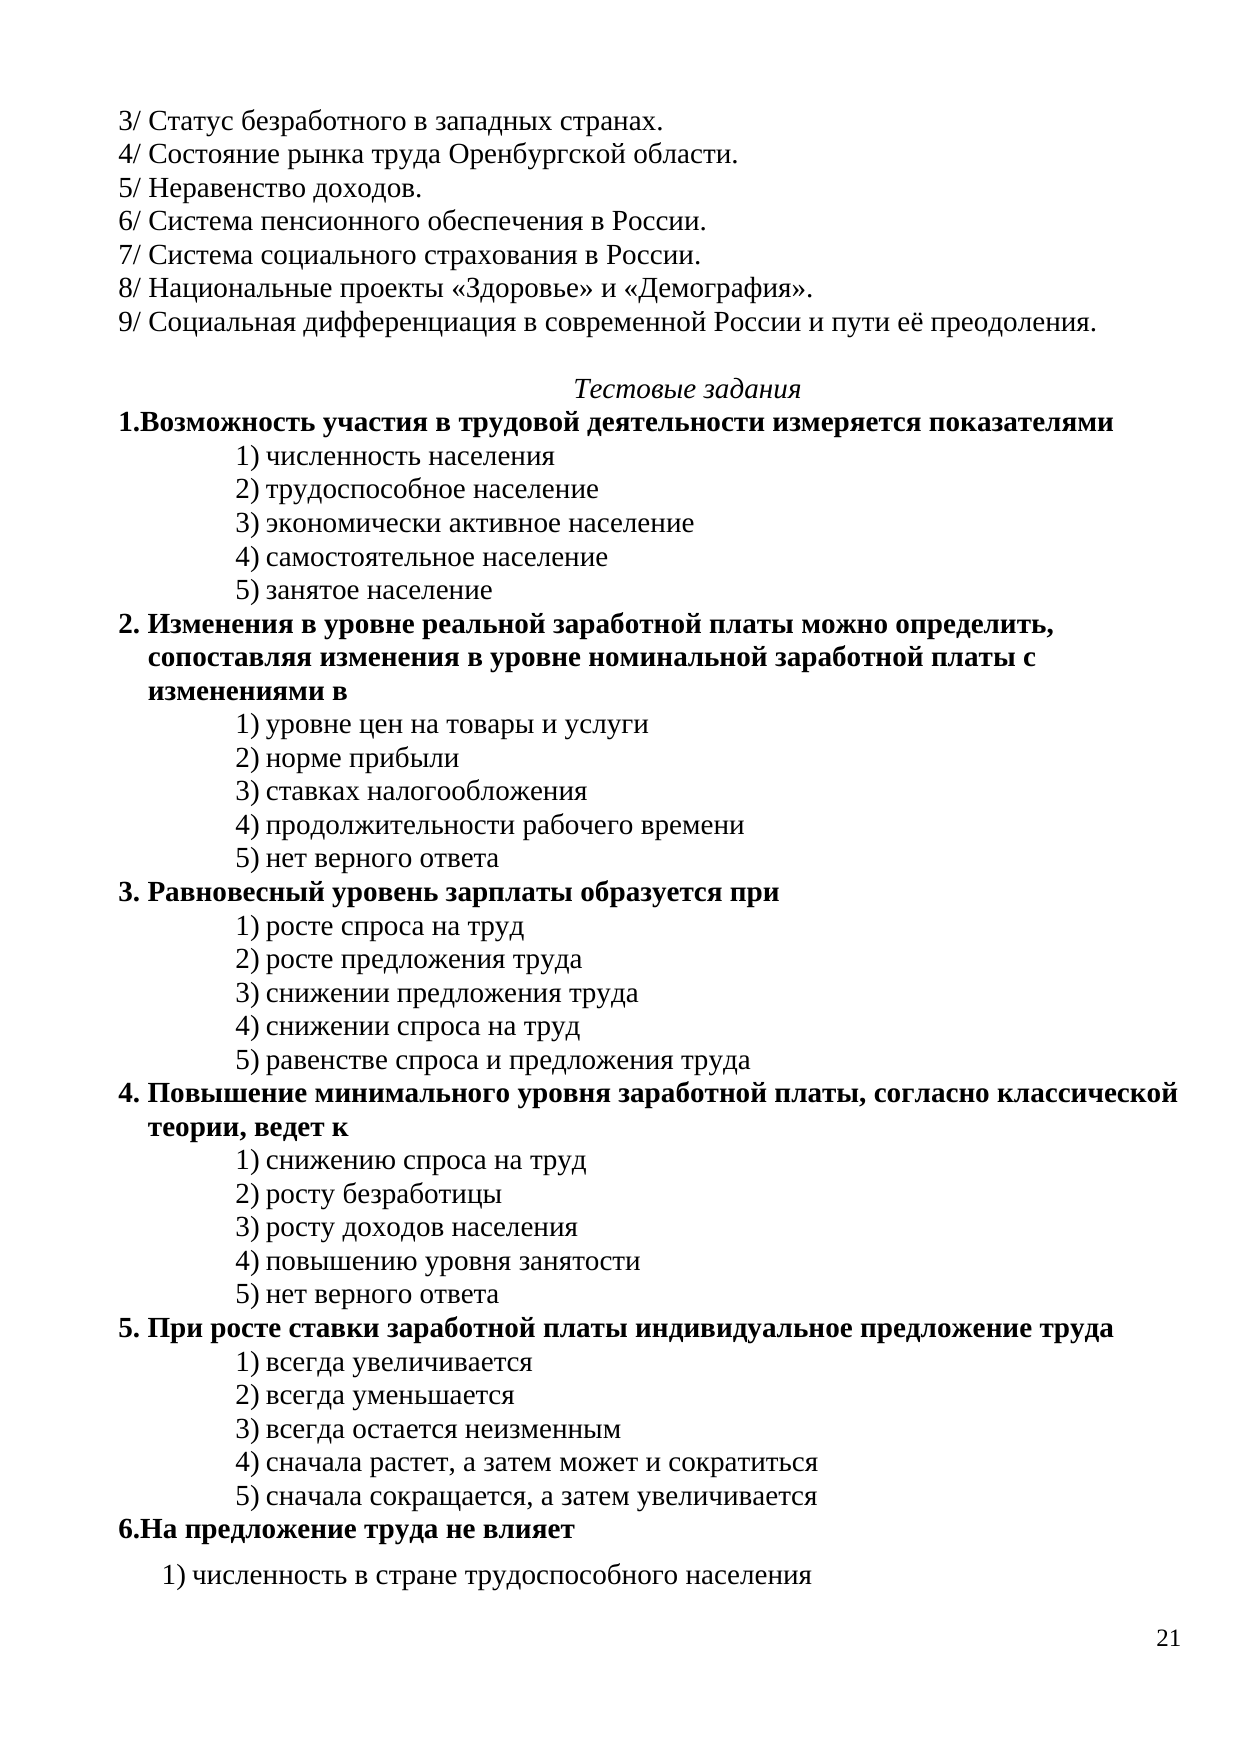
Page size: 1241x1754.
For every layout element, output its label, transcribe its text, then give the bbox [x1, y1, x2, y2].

list снижении предложения труда [118, 975, 1181, 1008]
list занятое население [118, 572, 1181, 606]
text 6/ Система пенсионного обеспечения в России. [118, 203, 1181, 237]
list снижению спроса на труд [118, 1142, 1181, 1176]
list росте спроса на труд [118, 908, 1181, 941]
text 5/ Неравенство доходов. [118, 170, 1181, 203]
text 3. Равновесный уровень зарплаты образуется при [118, 874, 1181, 908]
list всегда увеличивается [118, 1344, 1181, 1377]
text 4/ Состояние рынка труда Оренбургской области. [118, 136, 1181, 170]
text 9/ Социальная дифференциация в современной России и пути её преодоления. [118, 304, 1226, 337]
list сначала сокращается, а затем увеличивается [118, 1478, 1181, 1511]
list уровне цен на товары и услуги [118, 706, 1181, 740]
list росту доходов населения [118, 1209, 1181, 1243]
list всегда остается неизменным [118, 1411, 1181, 1444]
text 7/ Система социального страхования в России. [118, 237, 1181, 270]
text 3/ Статус безработного в западных странах. [118, 103, 1181, 136]
list сначала растет, а затем может и сократиться [118, 1444, 1181, 1478]
list росте предложения труда [118, 941, 1181, 975]
list повышению уровня занятости [118, 1243, 1181, 1277]
list ставках налогообложения [118, 773, 1181, 807]
text 5. При росте ставки заработной платы индивидуальное предложение труда [118, 1310, 1181, 1344]
text 2. Изменения в уровне реальной заработной платы можно определить, сопоставляя изменения в уровне номинальной заработной платы с изменениями в [118, 606, 1181, 706]
text 1.Возможность участия в трудовой деятельности измеряется показателями [118, 404, 1181, 438]
list росту безработицы [118, 1176, 1181, 1209]
list всегда уменьшается [118, 1377, 1181, 1411]
list Тестовые задания [193, 371, 1181, 404]
list снижении спроса на труд [118, 1008, 1181, 1042]
list равенстве спроса и предложения труда [118, 1042, 1181, 1075]
list численность населения [118, 438, 1181, 472]
list норме прибыли [118, 740, 1181, 773]
text 4. Повышение минимального уровня заработной платы, согласно классической теории, ведет к [118, 1075, 1181, 1142]
text 8/ Национальные проекты «Здоровье» и «Демография». [118, 270, 1181, 304]
list нет верного ответа [118, 1277, 1181, 1310]
list трудоспособное население [118, 472, 1181, 505]
list продолжительности рабочего времени [118, 807, 1181, 841]
list самостоятельное население [118, 539, 1181, 572]
list экономически активное население [118, 505, 1181, 539]
list нет верного ответа [118, 841, 1181, 874]
text 6.На предложение труда не влияет [118, 1511, 1181, 1545]
list численность в стране трудоспособного населения [161, 1557, 1181, 1591]
